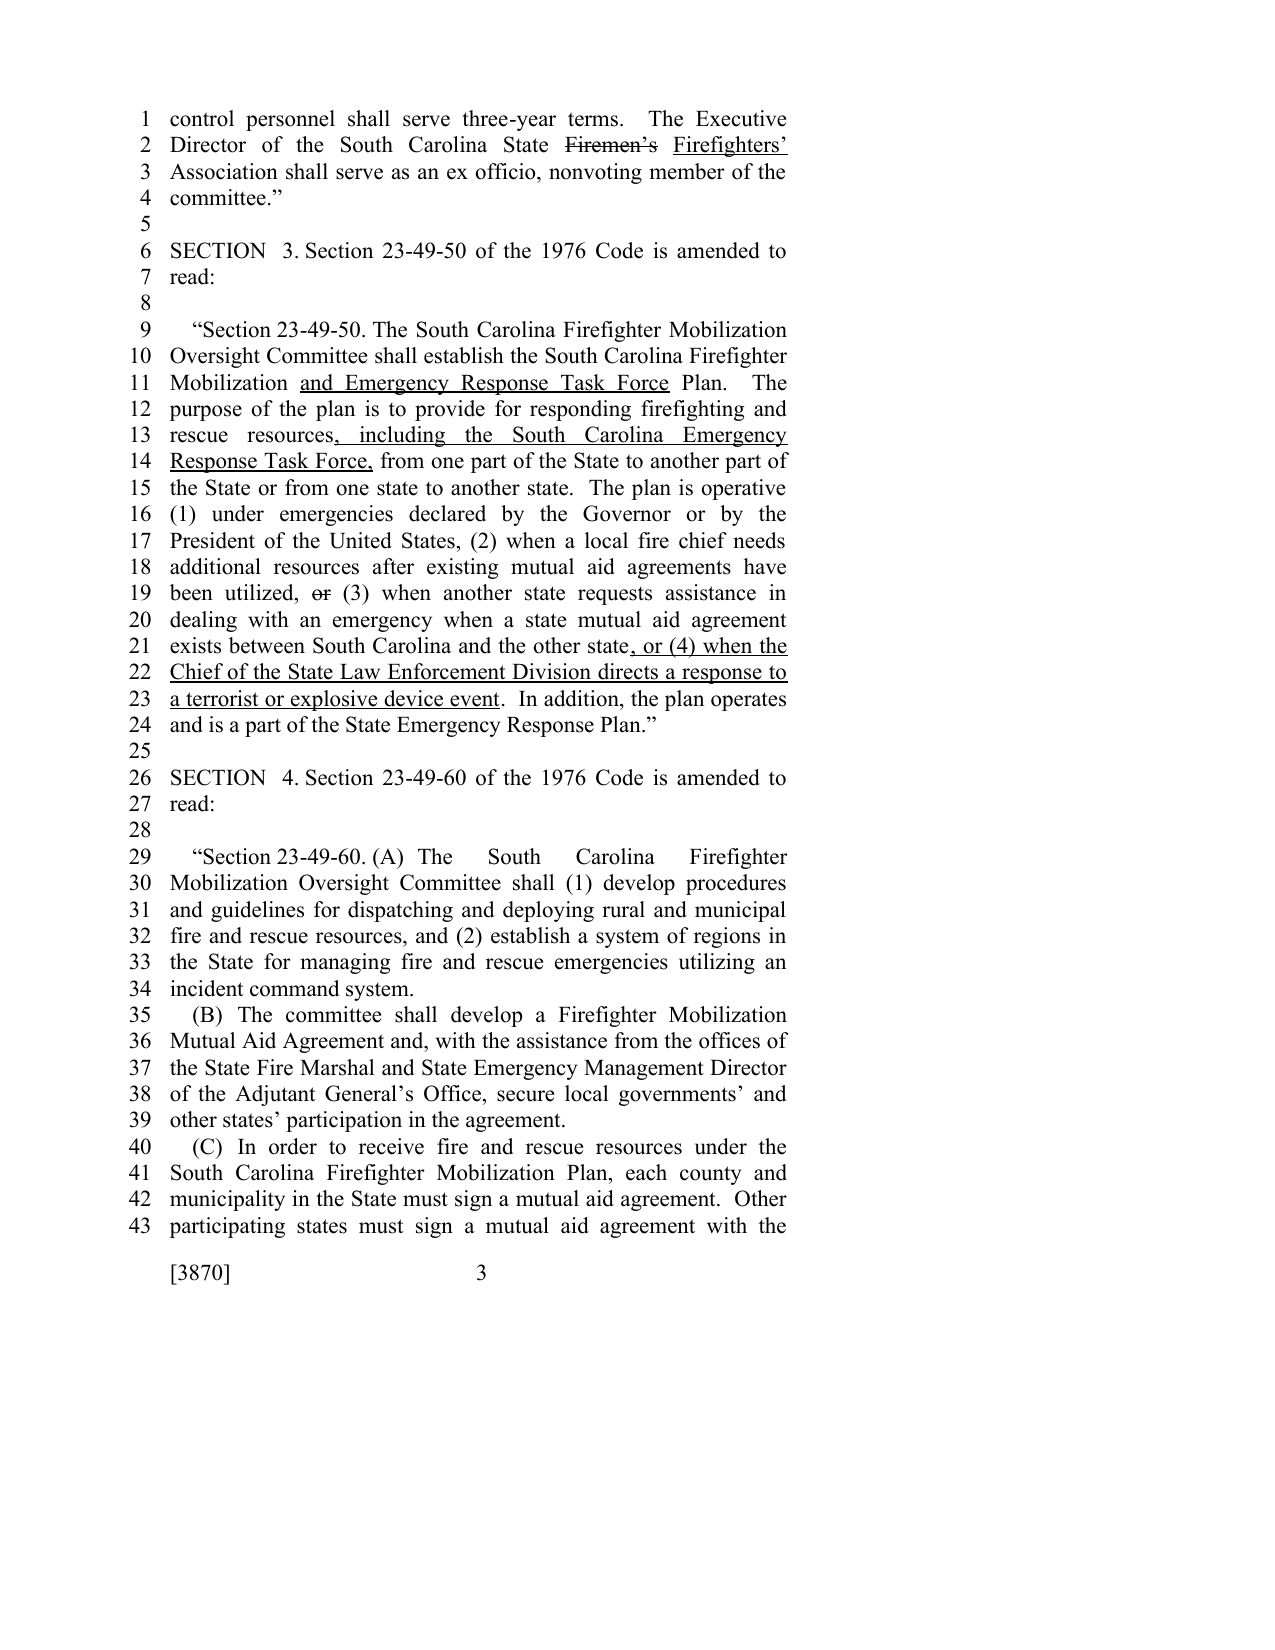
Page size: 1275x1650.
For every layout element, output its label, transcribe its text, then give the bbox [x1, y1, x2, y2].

text “Section 23-49-60. (A) The South Carolina Firefighter Mobilization Oversight Committee shall (1) develop procedures and guidelines for dispatching and deploying rural and municipal fire and rescue resources, and (2) establish a system of regions in the State for managing fire and rescue emergencies utilizing an incident command system. [169, 843, 787, 1001]
text SECTION 3. Section 23-49-50 of the 1976 Code is amended to read: [169, 237, 787, 289]
text (B) The committee shall develop a Firefighter Mobilization Mutual Aid Agreement and, with the assistance from the offices of the State Fire Marshal and State Emergency Management Director of the Adjutant General’s Office, secure local governments’ and other states’ participation in the agreement. [169, 1001, 787, 1133]
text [169, 105, 787, 210]
text SECTION 4. Section 23-49-60 of the 1976 Code is amended to read: [169, 764, 787, 817]
text “Section 23-49-50. The South Carolina Firefighter Mobilization Oversight Committee shall establish the South Carolina Firefighter Mobilization and Emergency Response Task Force Plan. The purpose of the plan is to provide for responding firefighting and rescue resources, including the South Carolina Emergency Response Task Force, from one part of the State to another part of the State or from one state to another state. The plan is operative (1) under emergencies declared by the Governor or by the President of the United States, (2) when a local fire chief needs additional resources after existing mutual aid agreements have been utilized, or (3) when another state requests assistance in dealing with an emergency when a state mutual aid agreement exists between South Carolina and the other state, or (4) when the Chief of the State Law Enforcement Division directs a response to a terrorist or explosive device event. In addition, the plan operates and is a part of the State Emergency Response Plan.” [169, 316, 787, 681]
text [169, 1133, 787, 1238]
